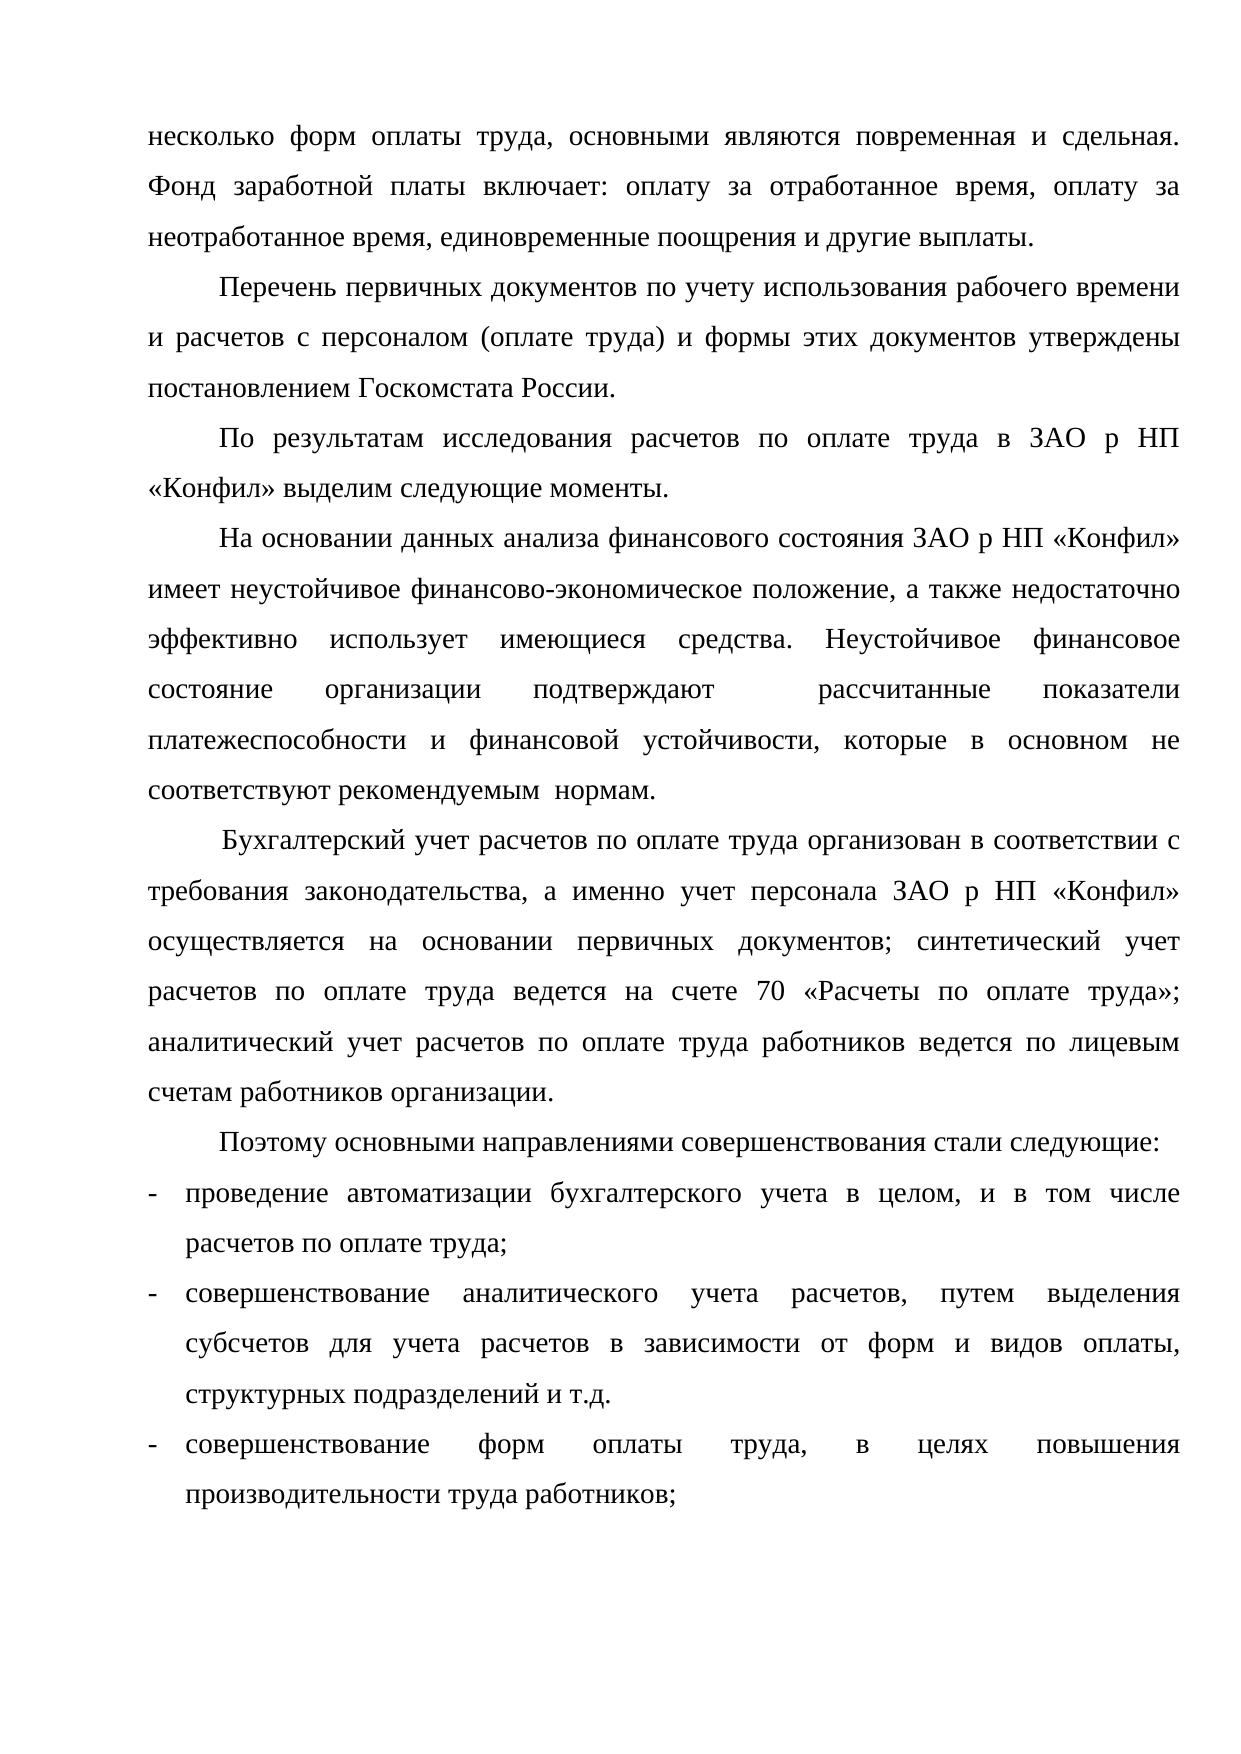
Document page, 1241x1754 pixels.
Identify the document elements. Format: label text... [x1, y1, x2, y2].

list совершенствование форм оплаты труда, в целях повышения производительности труда работников; [148, 1426, 1181, 1510]
text На основании данных анализа финансового состояния ЗАО р НП «Конфил» имеет неустойчивое финансово-экономическое положение, а также недостаточно эффективно использует имеющиеся средства. Неустойчивое финансовое состояние организации подтверждают рассчитанные показатели платежеспособности и финансовой устойчивости, которые в основном не соответствуют рекомендуемым нормам. [148, 521, 1181, 806]
text По результатам исследования расчетов по оплате труда в ЗАО р НП «Конфил» выделим следующие моменты. [148, 420, 1181, 504]
text Поэтому основными направлениями совершенствования стали следующие: [148, 1124, 1181, 1158]
list совершенствование аналитического учета расчетов, путем выделения субсчетов для учета расчетов в зависимости от форм и видов оплаты, структурных подразделений и т.д. [148, 1275, 1181, 1409]
text Бухгалтерский учет расчетов по оплате труда организован в соответствии с требования законодательства, а именно учет персонала ЗАО р НП «Конфил» осуществляется на основании первичных документов; синтетический учет расчетов по оплате труда ведется на счете 70 «Расчеты по оплате труда»; аналитический учет расчетов по оплате труда работников ведется по лицевым счетам работников организации. [148, 822, 1181, 1108]
text Перечень первичных документов по учету использования рабочего времени и расчетов с персоналом (оплате труда) и формы этих документов утверждены постановлением Госкомстата России. [148, 269, 1181, 403]
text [148, 118, 1181, 252]
list проведение автоматизации бухгалтерского учета в целом, и в том числе расчетов по оплате труда; [148, 1175, 1181, 1258]
